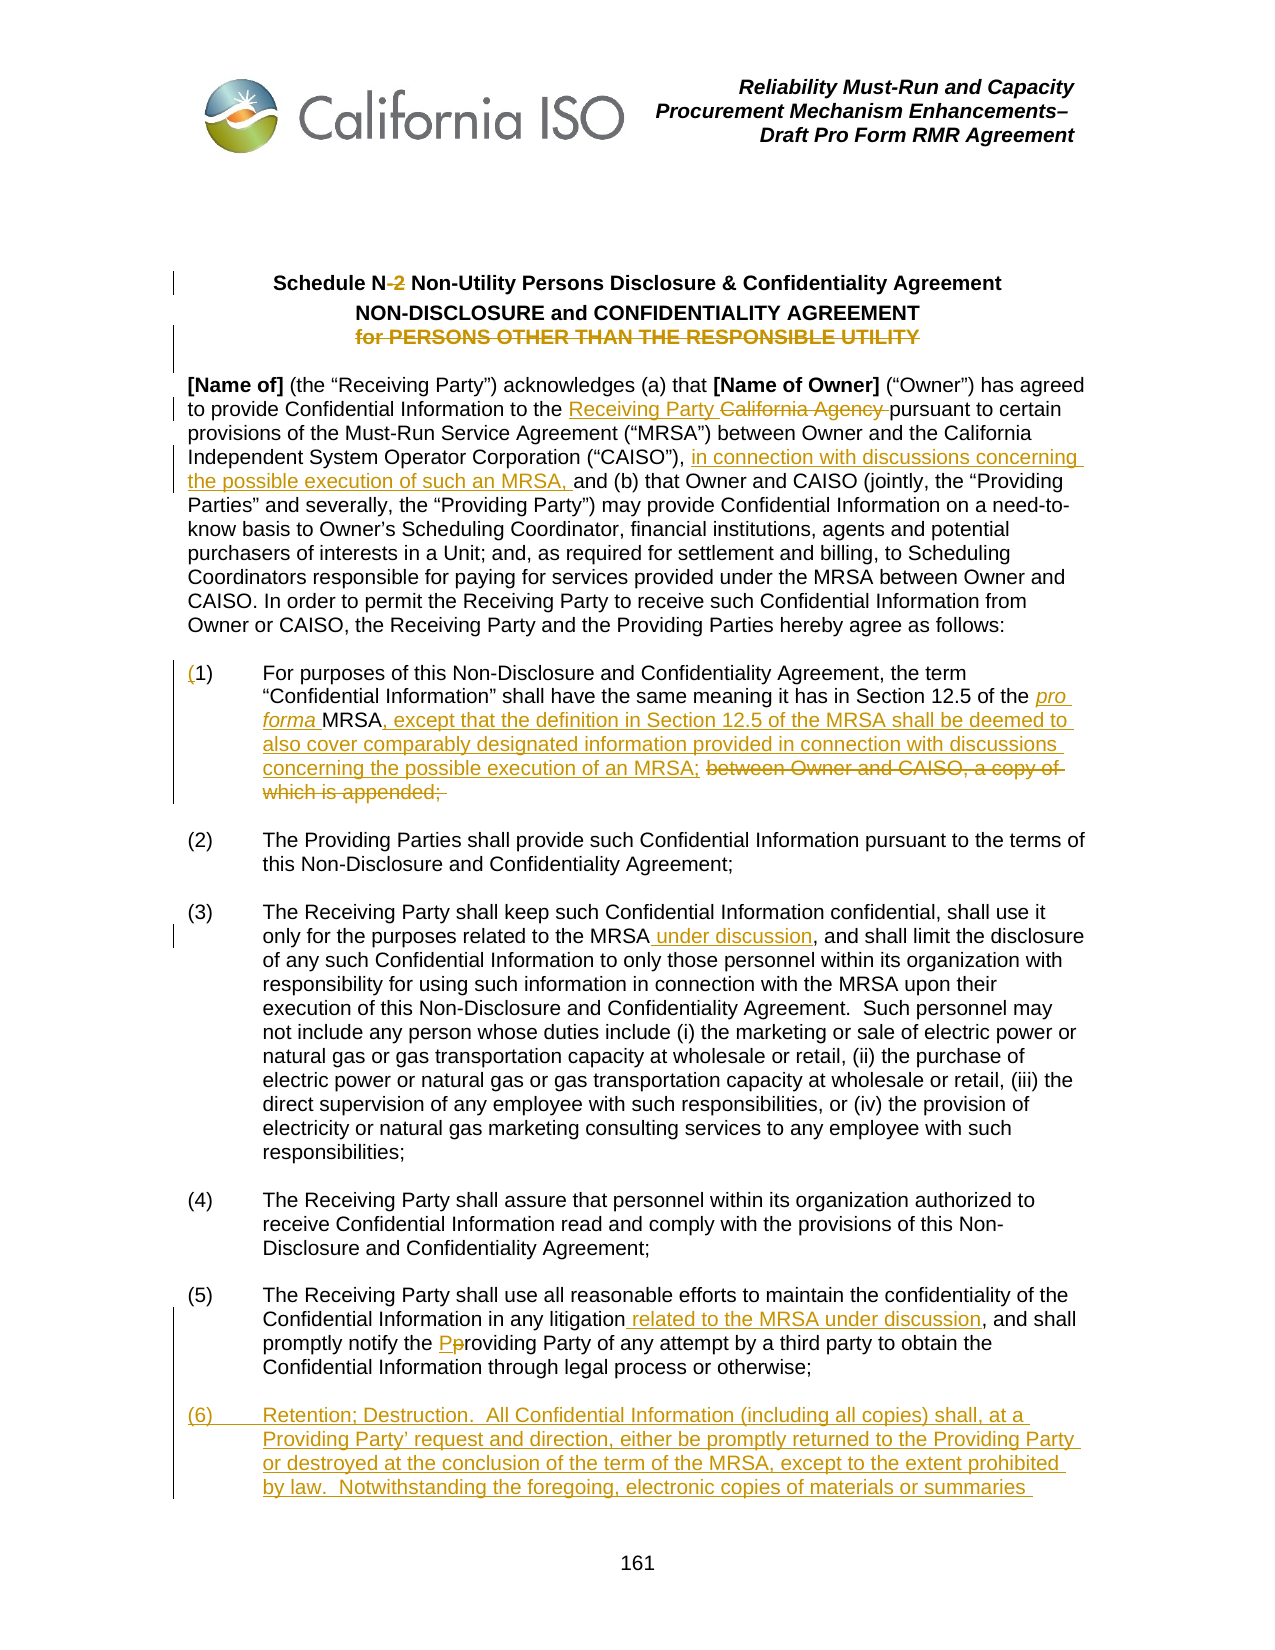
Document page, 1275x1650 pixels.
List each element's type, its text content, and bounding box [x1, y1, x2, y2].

text (4) The Receiving Party shall assure that personnel within its organization authorized to receive Confidential Information read and comply with the provisions of this Non-Disclosure and Confidentiality Agreement; [187, 1187, 1087, 1259]
text (5) The Receiving Party shall use all reasonable efforts to maintain the confidentiality of the Confidential Information in any litigation, and shall promptly notify the roviding Party of any attempt by a third party to obtain the Confidential Information through legal process or otherwise; [187, 1283, 1087, 1379]
text NON-DISCLOSURE and CONFIDENTIALITY AGREEMENT [187, 301, 1087, 325]
text (2) The Providing Parties shall provide such Confidential Information pursuant to the terms of this Non-Disclosure and Confidentiality Agreement; [187, 828, 1087, 876]
text (3) The Receiving Party shall keep such Confidential Information confidential, shall use it only for the purposes related to the MRSA, and shall limit the disclosure of any such Confidential Information to only those personnel within its organization with responsibility for using such information in connection with the MRSA upon their execution of this Non-Disclosure and Confidentiality Agreement. Such personnel may not include any person whose duties include (i) the marketing or sale of electric power or natural gas or gas transportation capacity at wholesale or retail, (ii) the purchase of electric power or natural gas or gas transportation capacity at wholesale or retail, (iii) the direct supervision of any employee with such responsibilities, or (iv) the provision of electricity or natural gas marketing consulting services to any employee with such responsibilities; [187, 900, 1087, 1163]
picture [198, 75, 628, 156]
text Schedule N Non-Utility Persons Disclosure & Confidentiality Agreement [187, 271, 1087, 295]
text 1) For purposes of this Non-Disclosure and Confidentiality Agreement, the term “Confidential Information” shall have the same meaning it has in Section 12.5 of the MRSA [187, 660, 1087, 804]
text [Name of] (the “Receiving Party”) acknowledges (a) that [Name of Owner] (“Owner”) has agreed to provide Confidential Information to the pursuant to certain provisions of the Must-Run Service Agreement (“MRSA”) between Owner and the California Independent System Operator Corporation (“CAISO”), and (b) that Owner and CAISO (jointly, the “Providing Parties” and severally, the “Providing Party”) may provide Confidential Information on a need-to-know basis to Owner’s Scheduling Coordinator, financial institutions, agents and potential purchasers of interests in a Unit; and, as required for settlement and billing, to Scheduling Coordinators responsible for paying for services provided under the MRSA between Owner and CAISO. In order to permit the Receiving Party to receive such Confidential Information from Owner or CAISO, the Receiving Party and the Providing Parties hereby agree as follows: [187, 373, 1087, 636]
